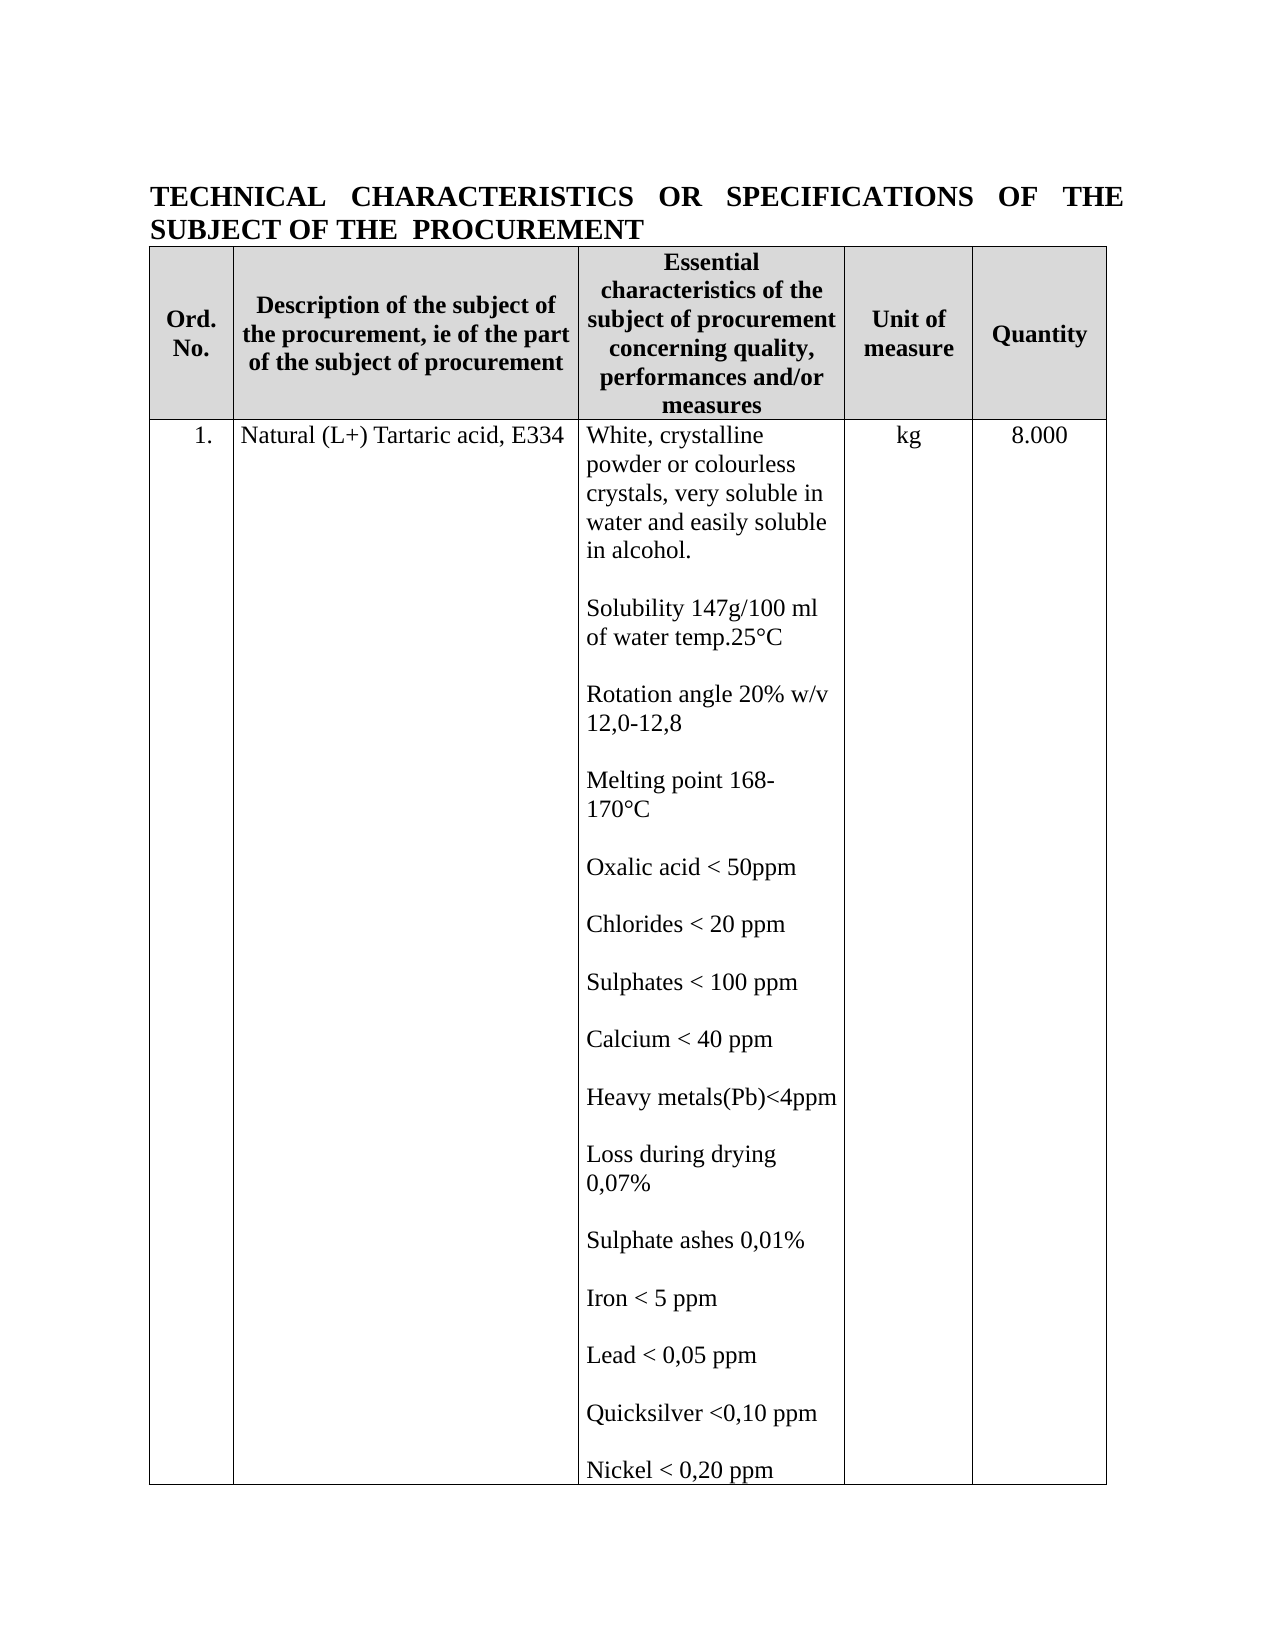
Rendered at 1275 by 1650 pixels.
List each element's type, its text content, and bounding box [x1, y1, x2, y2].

table_header Unit of measure [845, 247, 972, 419]
table_header Ord. No. [150, 247, 233, 419]
table_header Essential characteristics of the subject of procurement concerning quality, performances and/or measures [579, 247, 844, 419]
text TECHNICAL CHARACTERISTICS OR SPECIFICATIONS OF THE SUBJECT OF THE PROCUREMENT [150, 179, 1125, 246]
table_cell 8.000 [973, 420, 1106, 1484]
table_cell kg [845, 420, 972, 1484]
table_header Description of the subject of the procurement, ie of the part of the subject of procurement [234, 247, 578, 419]
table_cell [234, 420, 578, 1484]
table_cell [150, 420, 233, 1484]
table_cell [579, 420, 844, 1484]
table_header Quantity [973, 247, 1106, 419]
